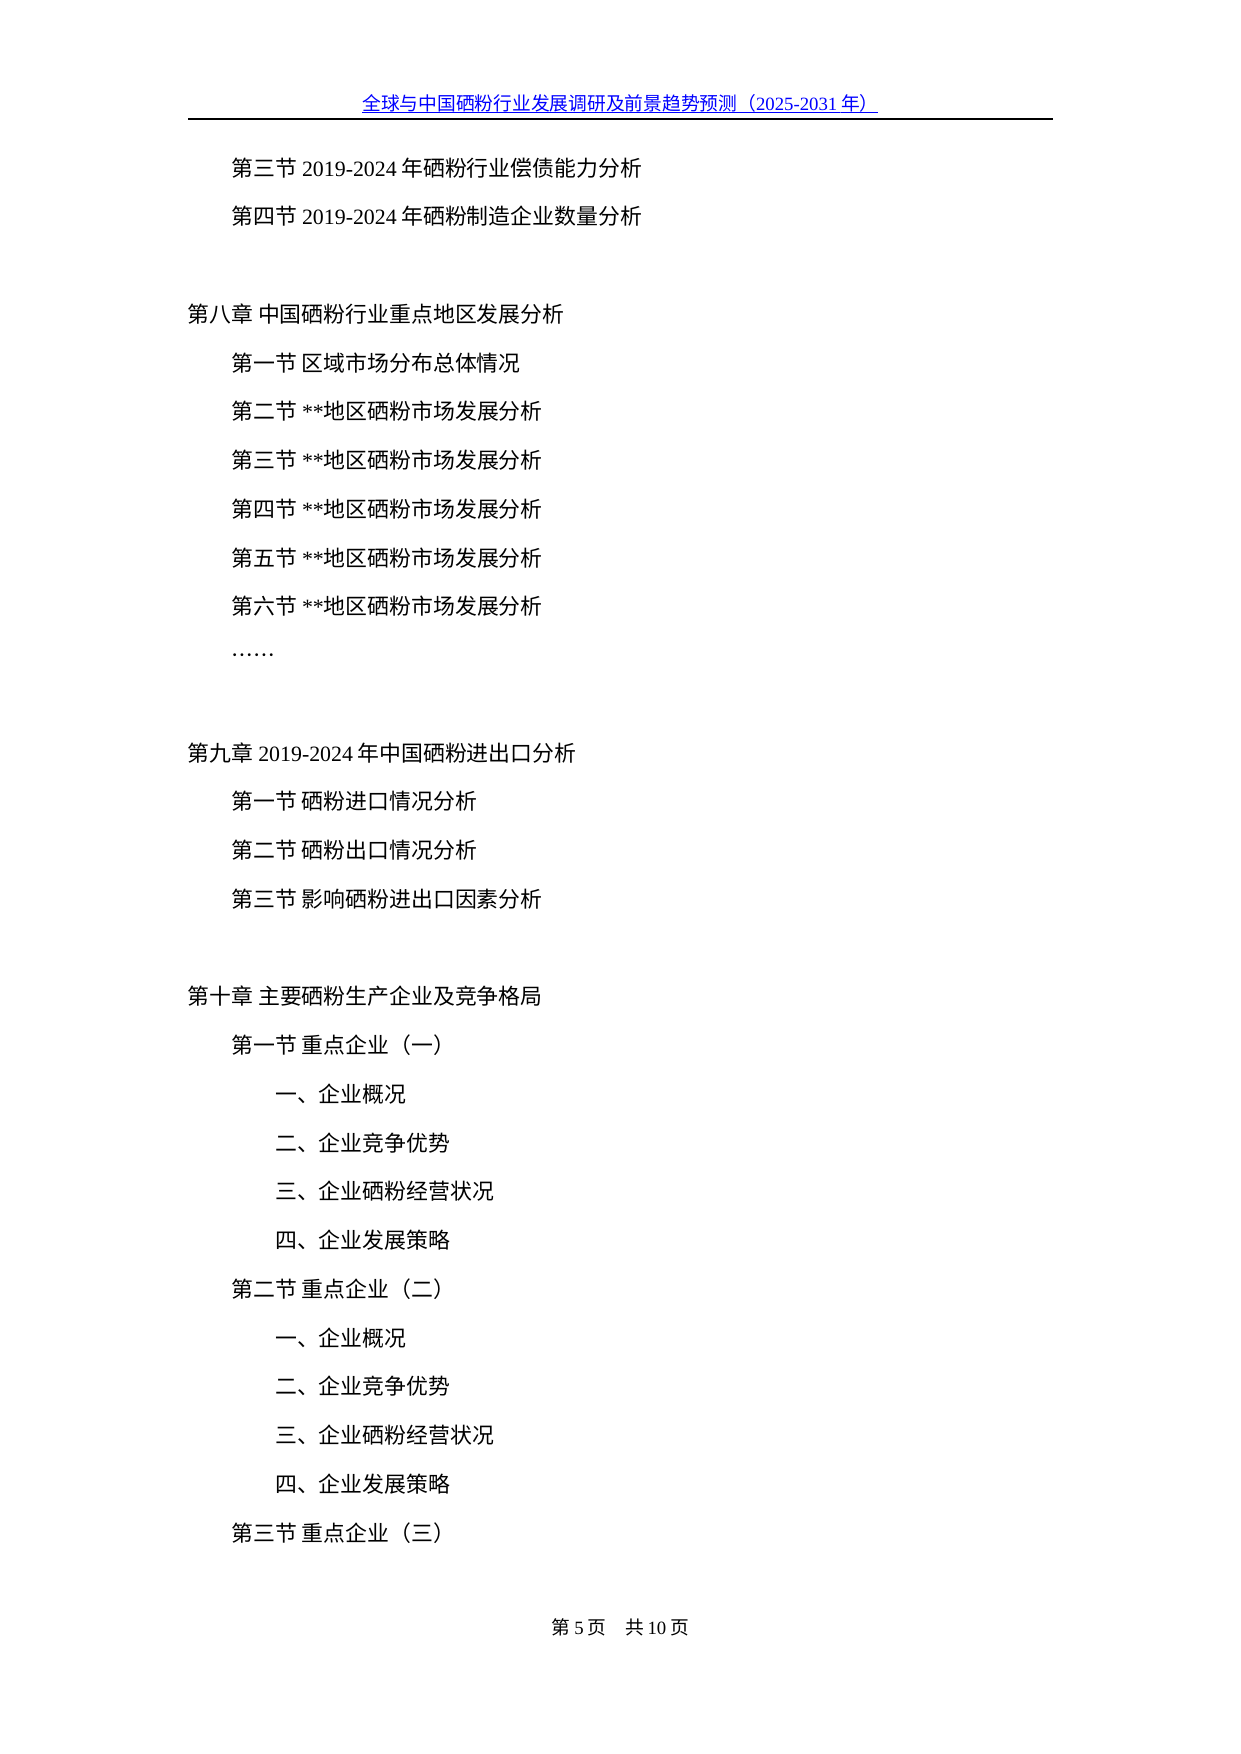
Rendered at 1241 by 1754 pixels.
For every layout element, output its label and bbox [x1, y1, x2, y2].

text [187, 150, 1053, 1548]
